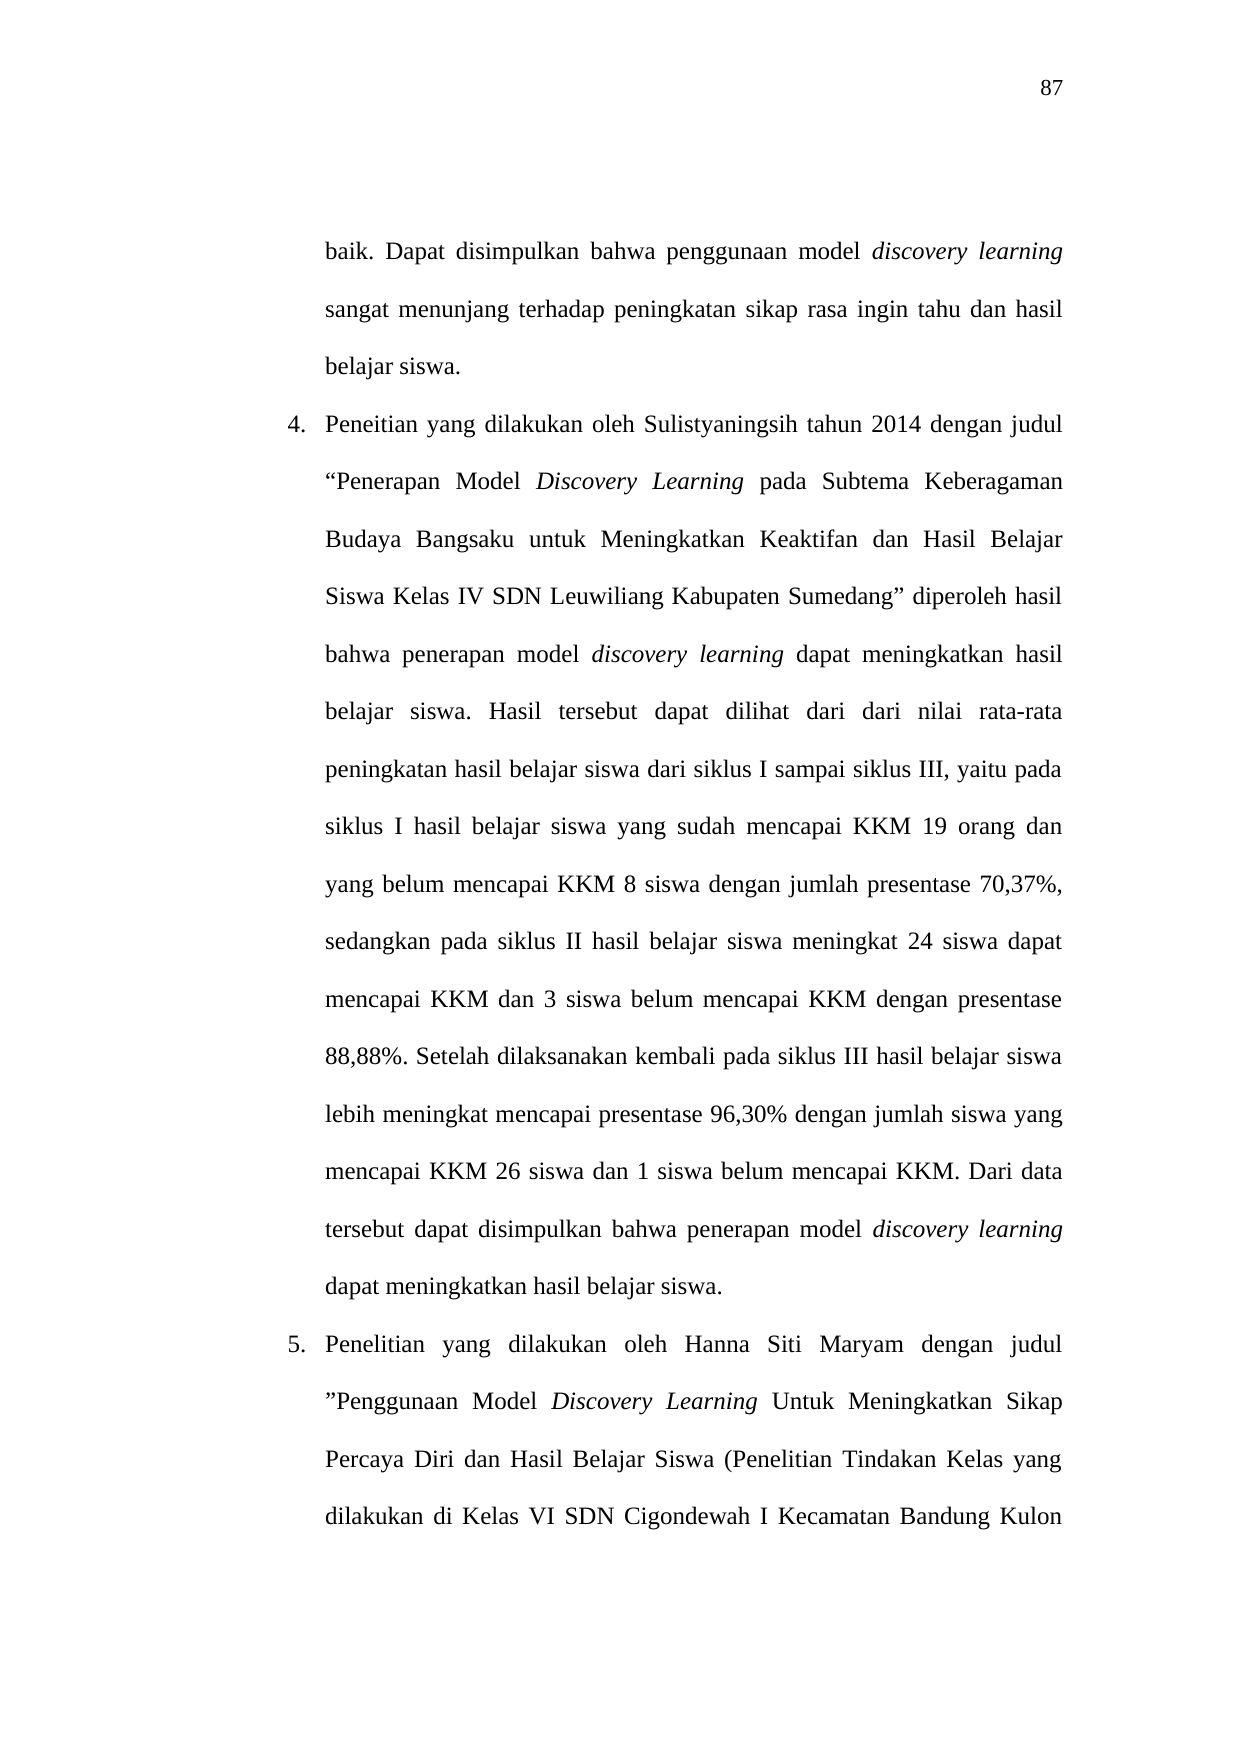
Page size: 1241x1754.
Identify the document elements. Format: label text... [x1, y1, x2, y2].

list Peneitian yang dilakukan oleh Sulistyaningsih tahun 2014 dengan judul “Penerapan Model Discovery Learning pada Subtema Keberagaman Budaya Bangsaku untuk Meningkatkan Keaktifan dan Hasil Belajar Siswa Kelas IV SDN Leuwiliang Kabupaten Sumedang” diperoleh hasil bahwa penerapan model discovery learning dapat meningkatkan hasil belajar siswa. Hasil tersebut dapat dilihat dari dari nilai rata-rata peningkatan hasil belajar siswa dari siklus I sampai siklus III, yaitu pada siklus I hasil belajar siswa yang sudah mencapai KKM 19 orang dan yang belum mencapai KKM 8 siswa dengan jumlah presentase 70,37%, sedangkan pada siklus II hasil belajar siswa meningkat 24 siswa dapat mencapai KKM dan 3 siswa belum mencapai KKM dengan presentase 88,88%. Setelah dilaksanakan kembali pada siklus III hasil belajar siswa lebih meningkat mencapai presentase 96,30% dengan jumlah siswa yang mencapai KKM 26 siswa dan 1 siswa belum mencapai KKM. Dari data tersebut dapat disimpulkan bahwa penerapan model discovery learning dapat meningkatkan hasil belajar siswa. [287, 409, 1063, 1300]
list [287, 1329, 1063, 1530]
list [287, 236, 1063, 380]
